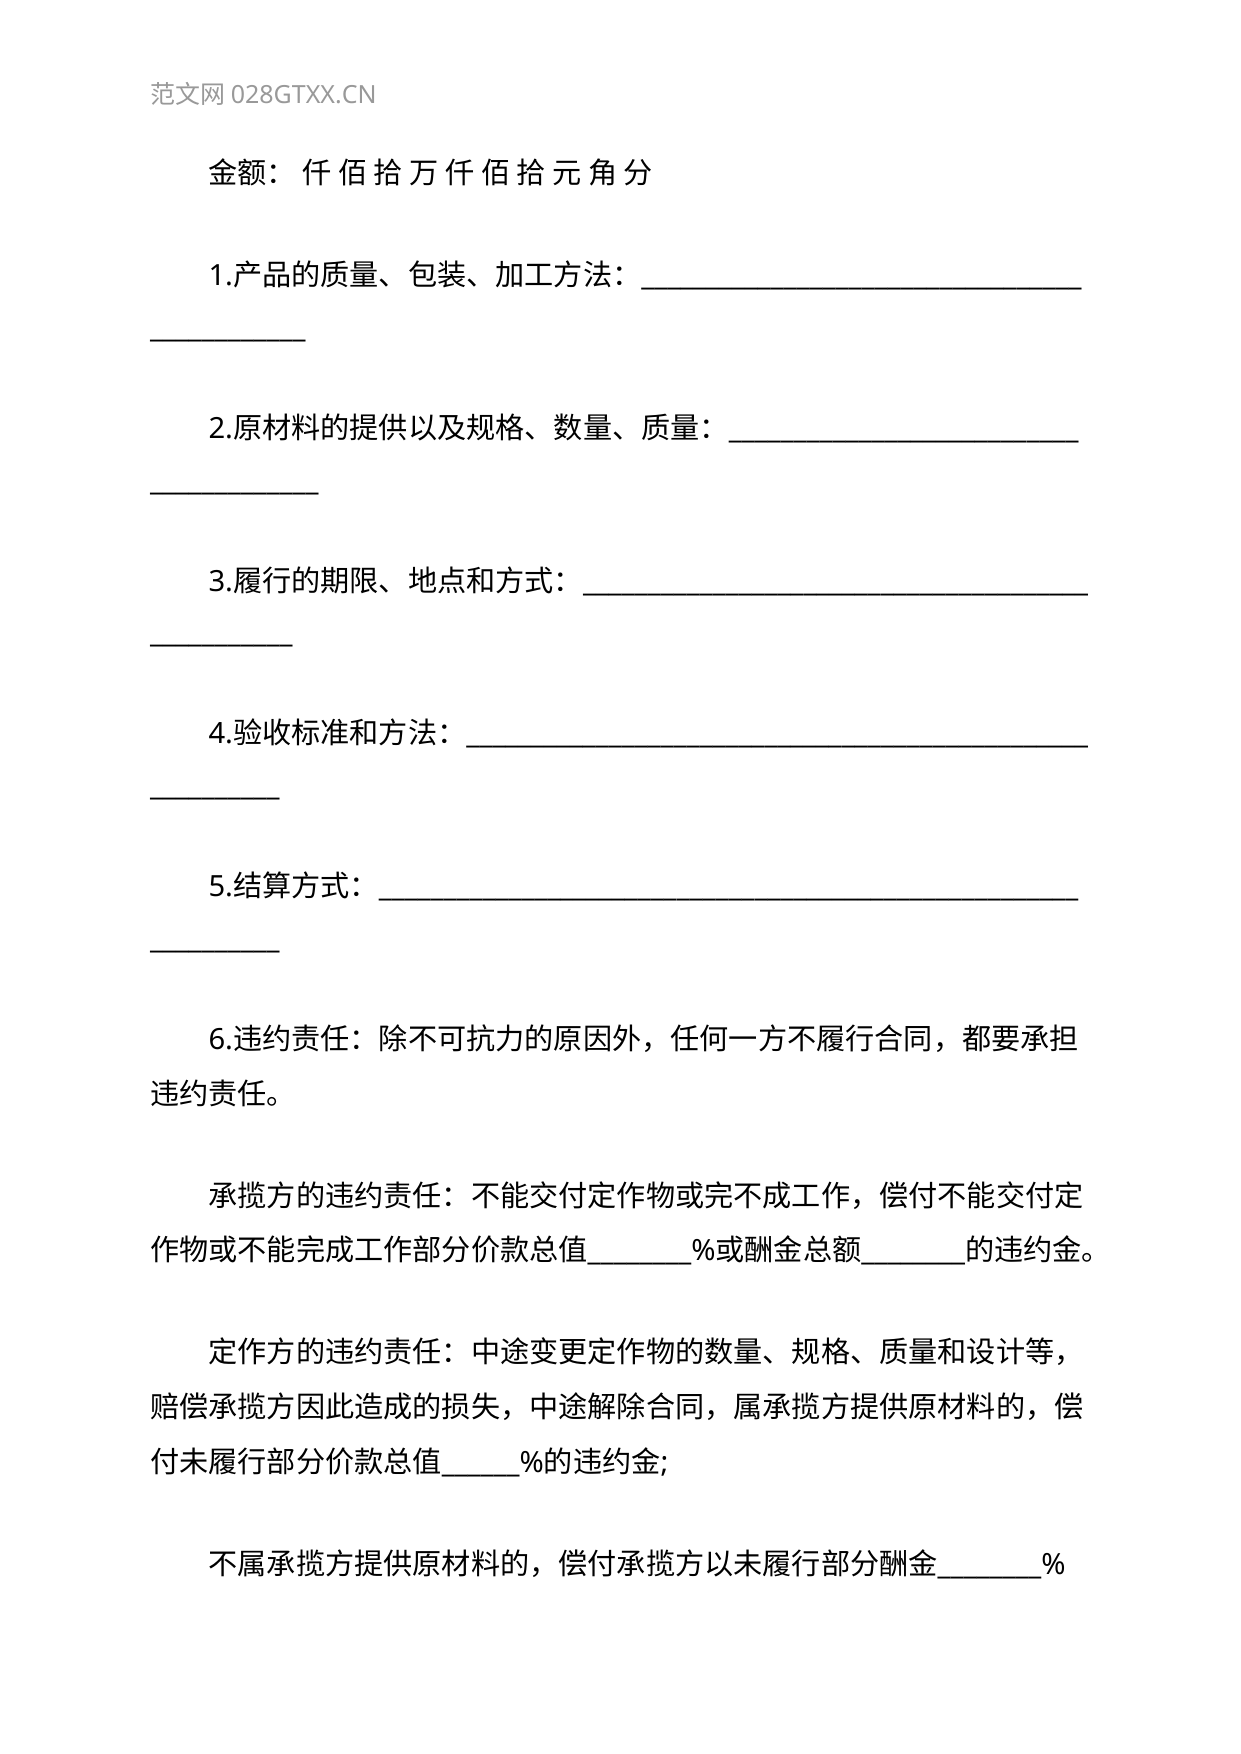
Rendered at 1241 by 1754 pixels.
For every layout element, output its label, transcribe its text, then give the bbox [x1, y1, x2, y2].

text 承揽方的违约责任：不能交付定作物或完不成工作，偿付不能交付定作物或不能完成工作部分价款总值________%或酬金总额________的违约金。 [150, 1172, 1090, 1269]
text 6.违约责任：除不可抗力的原因外，任何一方不履行合同，都要承担违约责任。 [150, 1015, 1090, 1113]
text 1.产品的质量、包装、加工方法：______________________________________________ [150, 252, 1090, 346]
text 金额： 仟 佰 拾 万 仟 佰 拾 元 角 分 [150, 150, 1090, 192]
text 4.验收标准和方法：__________________________________________________________ [150, 710, 1090, 804]
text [150, 1541, 1090, 1583]
text 5.结算方式：________________________________________________________________ [150, 863, 1090, 957]
text 2.原材料的提供以及规格、数量、质量：________________________________________ [150, 404, 1090, 498]
text 定作方的违约责任：中途变更定作物的数量、规格、质量和设计等，赔偿承揽方因此造成的损失，中途解除合同，属承揽方提供原材料的，偿付未履行部分价款总值______%的违约金; [150, 1329, 1090, 1481]
text 3.履行的期限、地点和方式：__________________________________________________ [150, 557, 1090, 651]
